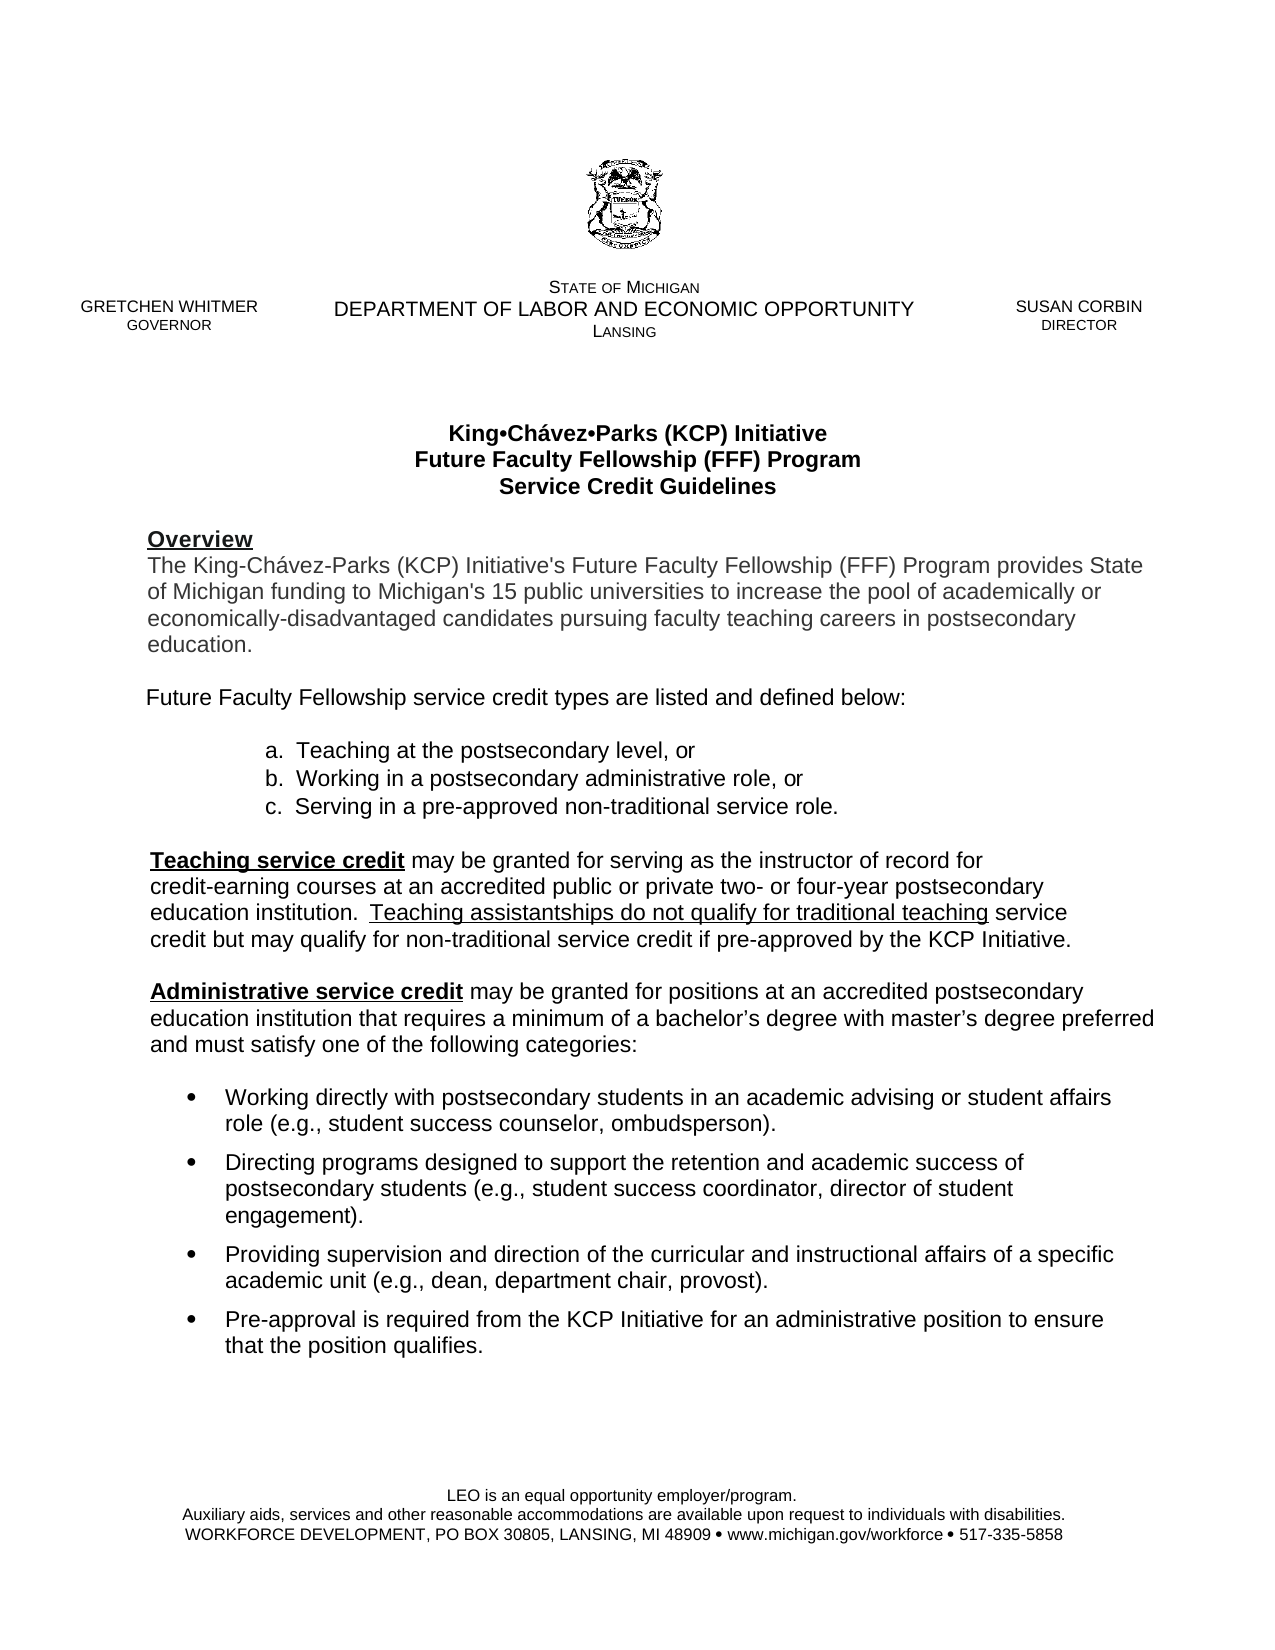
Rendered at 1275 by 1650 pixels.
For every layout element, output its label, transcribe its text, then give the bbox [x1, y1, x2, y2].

list Pre-approval is required from the KCP Initiative for an administrative position to ensure that the position qualifies. [187, 1306, 1117, 1358]
picture [583, 157, 665, 251]
subtitle King•Chávez•Parks (KCP) Initiative Future Faculty Fellowship (FFF) Program Service Credit Guidelines [414, 419, 861, 499]
list Providing supervision and direction of the curricular and instructional affairs of a specific academic unit (e.g., dean, department chair, provost). [187, 1241, 1127, 1293]
list Working directly with postsecondary students in an academic advising or student affairs role (e.g., student success counselor, ombudsperson). [187, 1084, 1125, 1136]
text Administrative service credit may be granted for positions at an accredited postsecondary education institution that requires a minimum of a bachelor’s degree with master’s degree preferred and must satisfy one of the following categories: [150, 978, 1167, 1057]
list Serving in a pre-approved non-traditional service role. [265, 793, 1167, 819]
text Overview [81, 526, 1167, 552]
text The King-Chávez-Parks (KCP) Initiative's Future Faculty Fellowship (FFF) Program provides State of Michigan funding to Michigan's 15 public universities to increase the pool of academically or economically-disadvantaged candidates pursuing faculty teaching careers in postsecondary education. [147, 552, 1167, 657]
text Teaching service credit may be granted for serving as the instructor of record for credit-earning courses at an accredited public or private two- or four-year postsecondary education institution. Teaching assistantships do not qualify for traditional teaching service credit but may qualify for non-traditional service credit if pre-approved by the KCP Initiative. [150, 847, 1128, 952]
list Teaching at the postsecondary level, or [265, 737, 1167, 764]
list Working in a postsecondary administrative role, or [265, 765, 1167, 792]
list Directing programs designed to support the retention and academic success of postsecondary students (e.g., student success coordinator, director of student engagement). [187, 1149, 1037, 1228]
text Future Faculty Fellowship service credit types are listed and defined below: [146, 684, 1167, 710]
